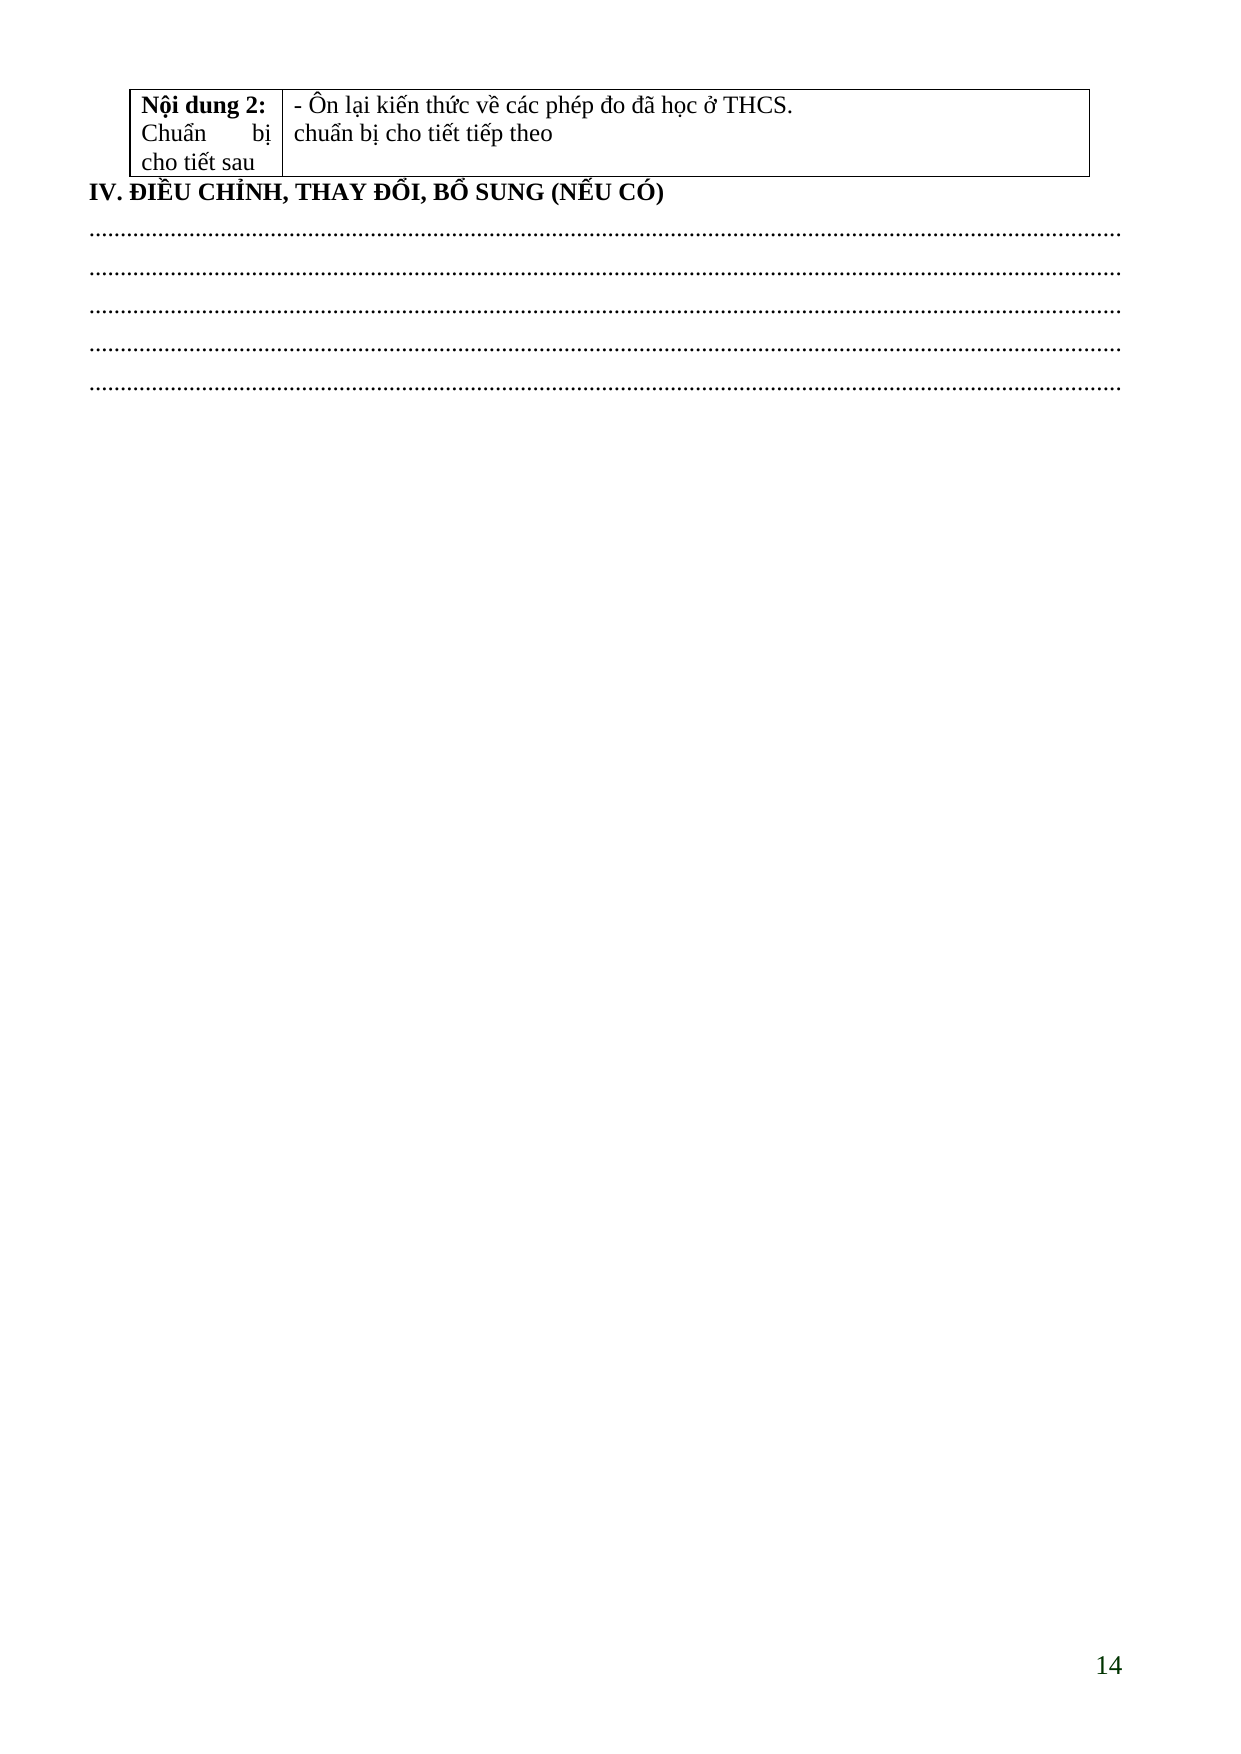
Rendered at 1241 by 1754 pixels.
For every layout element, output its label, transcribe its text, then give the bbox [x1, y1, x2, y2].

text IV. ĐIỀU CHỈNH, THAY ĐỔI, BỔ SUNG (NẾU CÓ) [89, 177, 1122, 206]
table_cell Nội dung 2: Chuẩn bị cho tiết sau [131, 90, 282, 176]
table_cell - Ôn lại kiến thức về các phép đo đã học ở THCS. chuẩn bị cho tiết tiếp theo [283, 90, 1089, 176]
